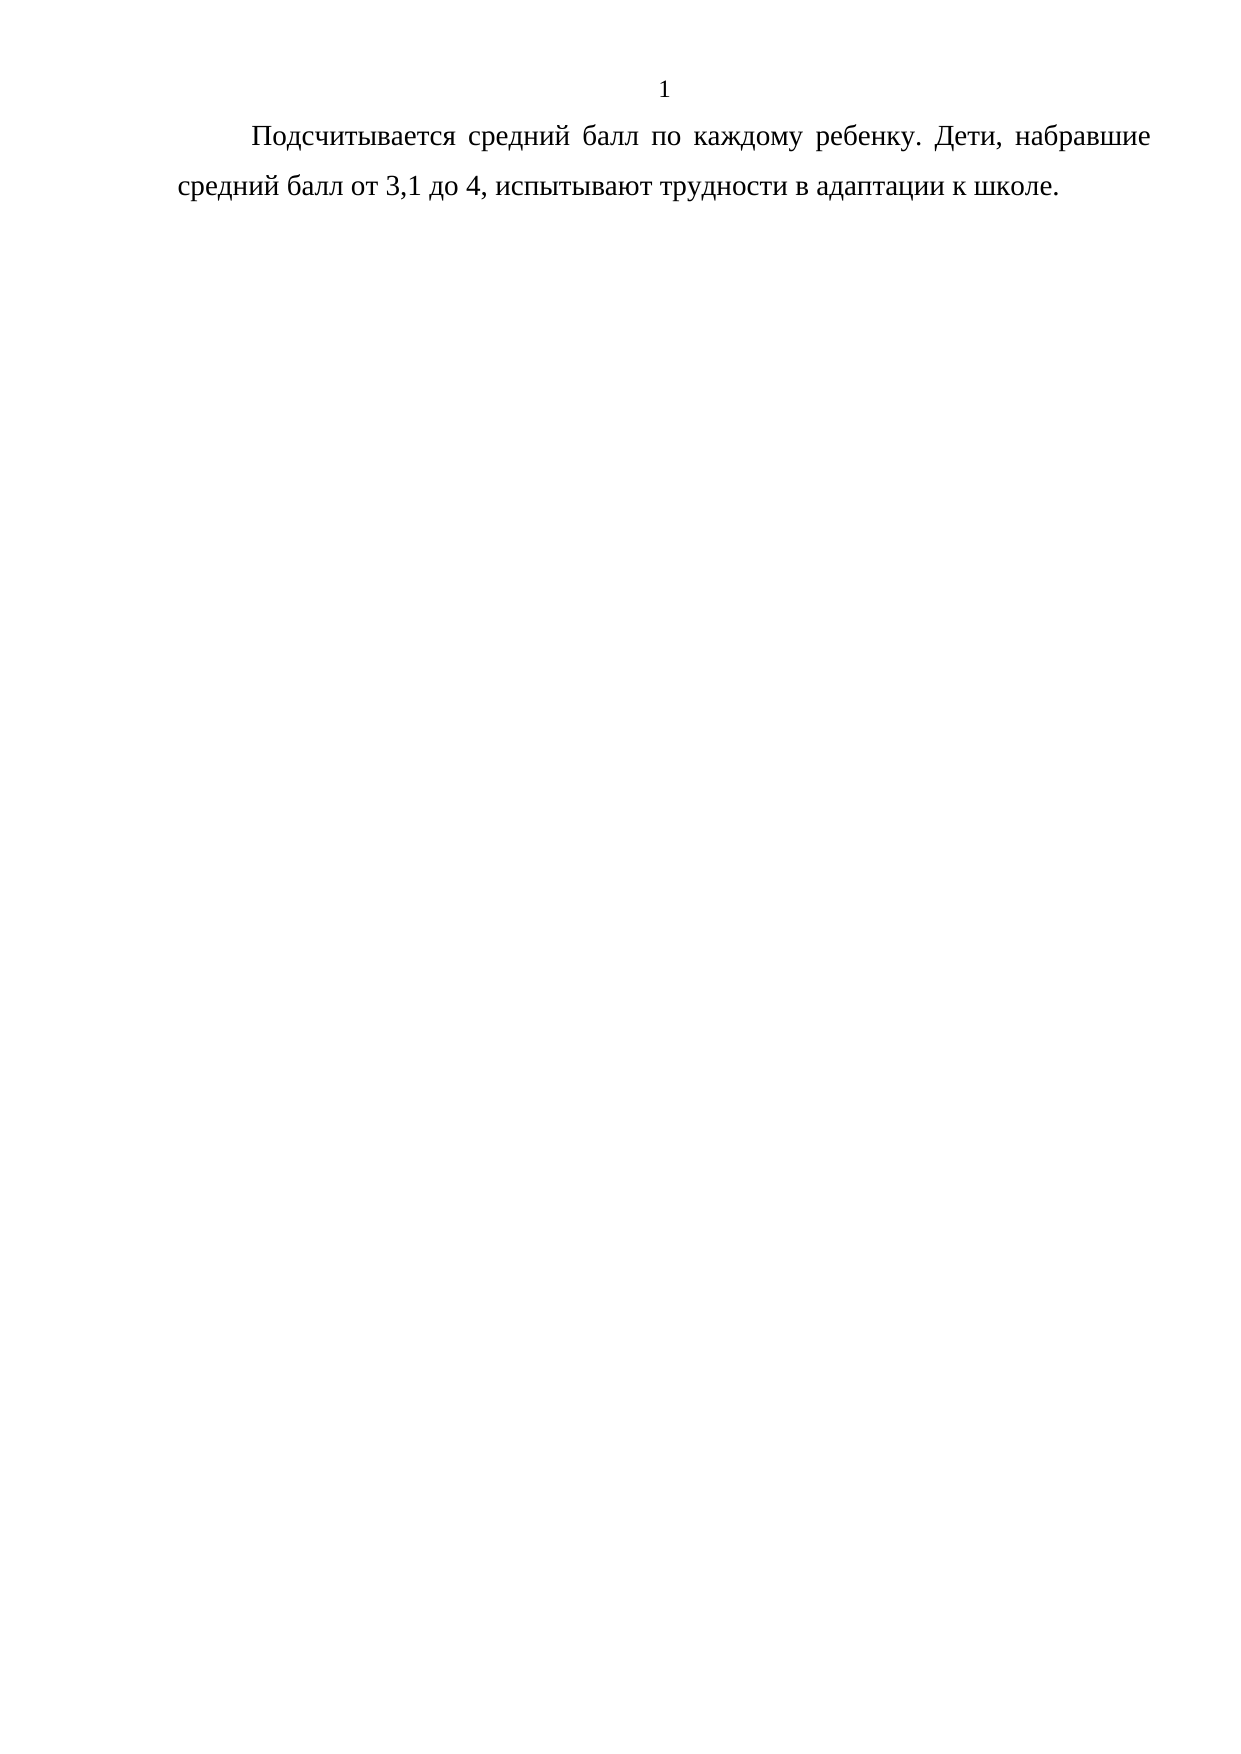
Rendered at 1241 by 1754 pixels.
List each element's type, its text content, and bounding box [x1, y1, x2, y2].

text Подсчитывается средний балл по каждому ребенку. Дети, набравшие средний балл от 3,1 до 4, испытывают трудности в адаптации к школе. [177, 118, 1152, 202]
